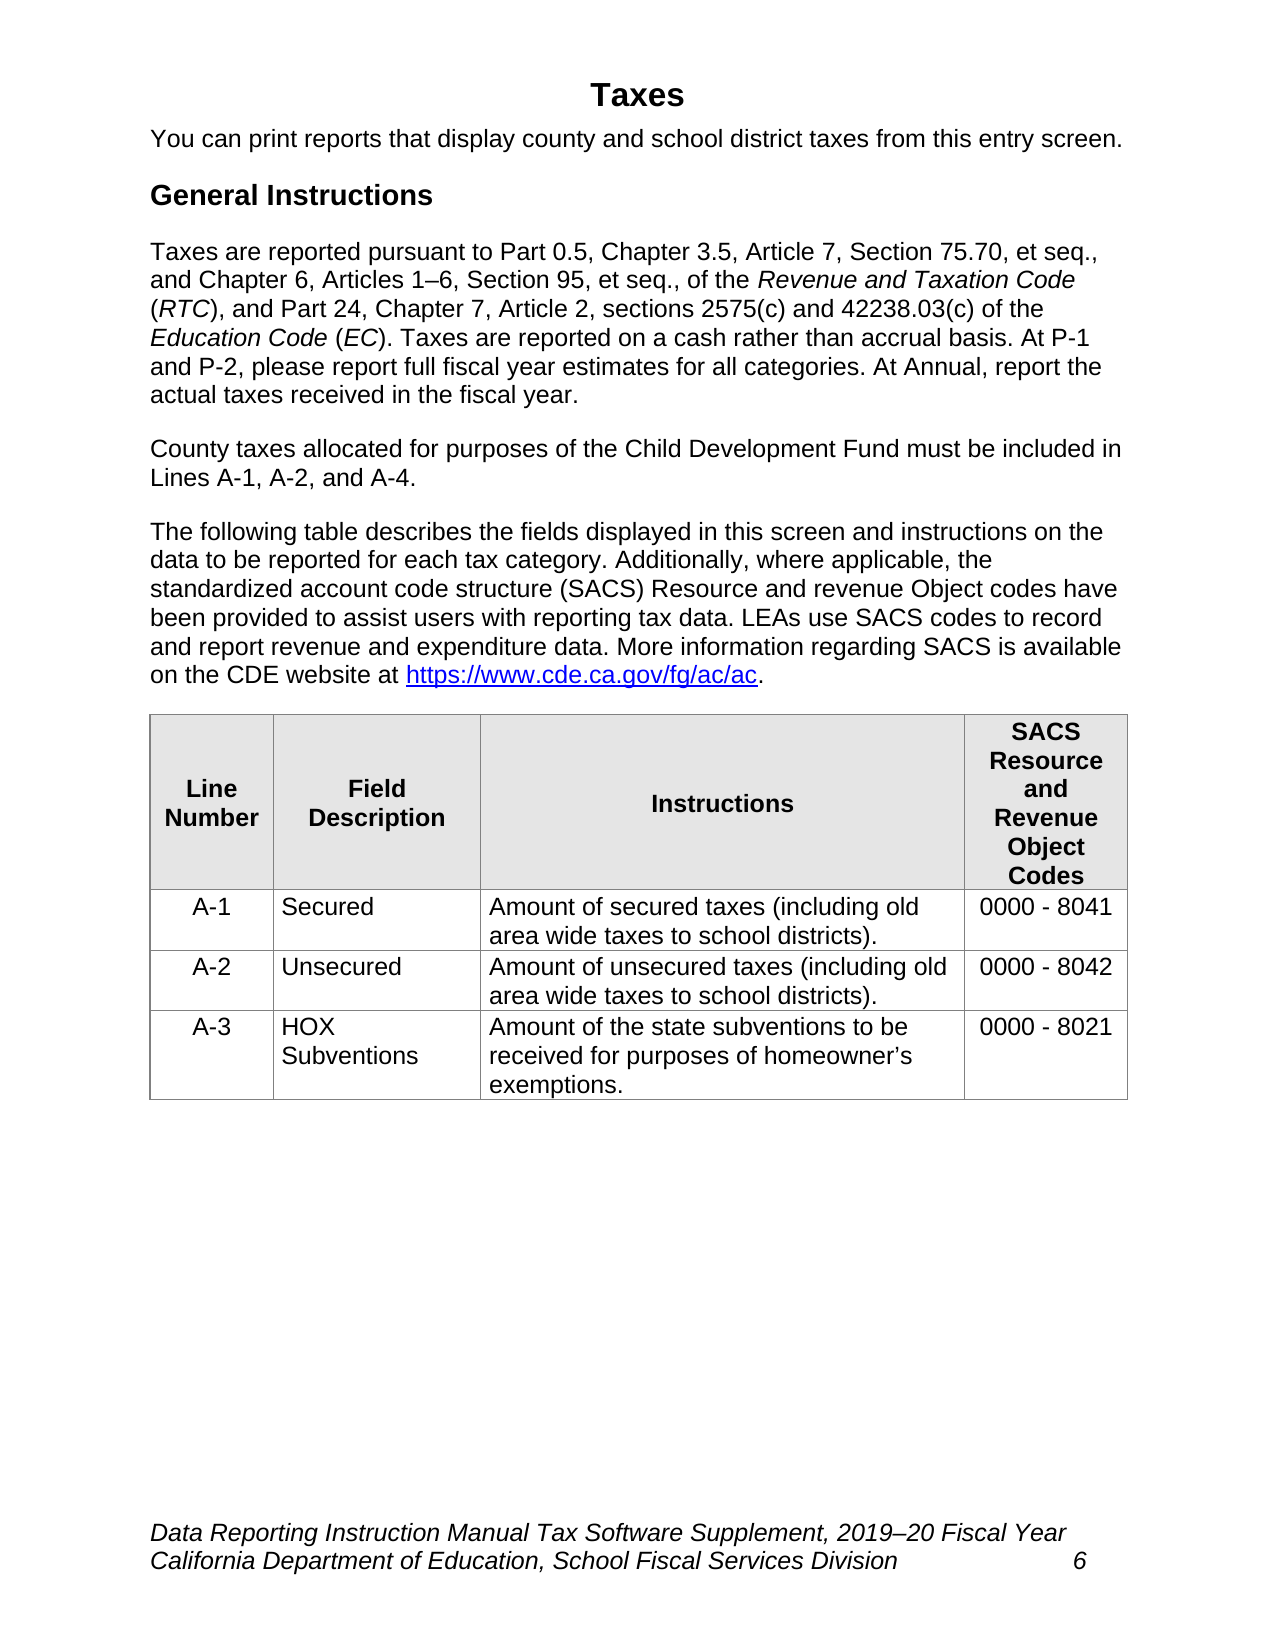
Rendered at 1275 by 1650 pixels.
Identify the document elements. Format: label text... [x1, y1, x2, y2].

table_cell A-3 [151, 1011, 273, 1098]
table_header Instructions [481, 715, 964, 889]
table_cell 0000 - 8042 [965, 951, 1127, 1009]
table_cell Secured [274, 890, 480, 949]
table_cell 0000 - 8021 [965, 1011, 1127, 1098]
text County taxes allocated for purposes of the Child Development Fund must be included in Lines A-1, A-2, and A-4. [150, 434, 1125, 492]
table_header Line Number [151, 715, 273, 889]
text You can print reports that display county and school district taxes from this entry screen. [150, 124, 1125, 153]
table_cell Amount of unsecured taxes (including old area wide taxes to school districts). [481, 951, 964, 1009]
table_cell 0000 - 8041 [965, 890, 1127, 949]
table_header Field Description [274, 715, 480, 889]
table_cell Amount of secured taxes (including old area wide taxes to school districts). [481, 890, 964, 949]
subtitle General Instructions [150, 178, 1125, 212]
text The following table describes the fields displayed in this screen and instructions on the data to be reported for each tax category. Additionally, where applicable, the standardized account code structure (SACS) Resource and revenue Object codes have been provided to assist users with reporting tax data. LEAs use SACS codes to record and report revenue and expenditure data. More information regarding SACS is available on the CDE website at https://www.cde.ca.gov/fg/ac/ac. [150, 517, 1125, 689]
table_cell A-2 [151, 951, 273, 1009]
table_cell HOX Subventions [274, 1011, 480, 1098]
table_header SACS Resource and Revenue Object Codes [965, 715, 1127, 889]
table_cell Amount of the state subventions to be received for purposes of homeowner’s exemptions. [481, 1011, 964, 1098]
text Taxes are reported pursuant to Part 0.5, Chapter 3.5, Article 7, Section 75.70, et seq., and Chapter 6, Articles 1–6, Section 95, et seq., of the Revenue and Taxation Code (RTC), and Part 24, Chapter 7, Article 2, sections 2575(c) and 42238.03(c) of the Education Code (EC). Taxes are reported on a cash rather than accrual basis. At P-1 and P-2, please report full fiscal year estimates for all categories. At Annual, report the actual taxes received in the fiscal year. [150, 237, 1125, 409]
table_cell Unsecured [274, 951, 480, 1009]
table_cell A-1 [151, 890, 273, 949]
